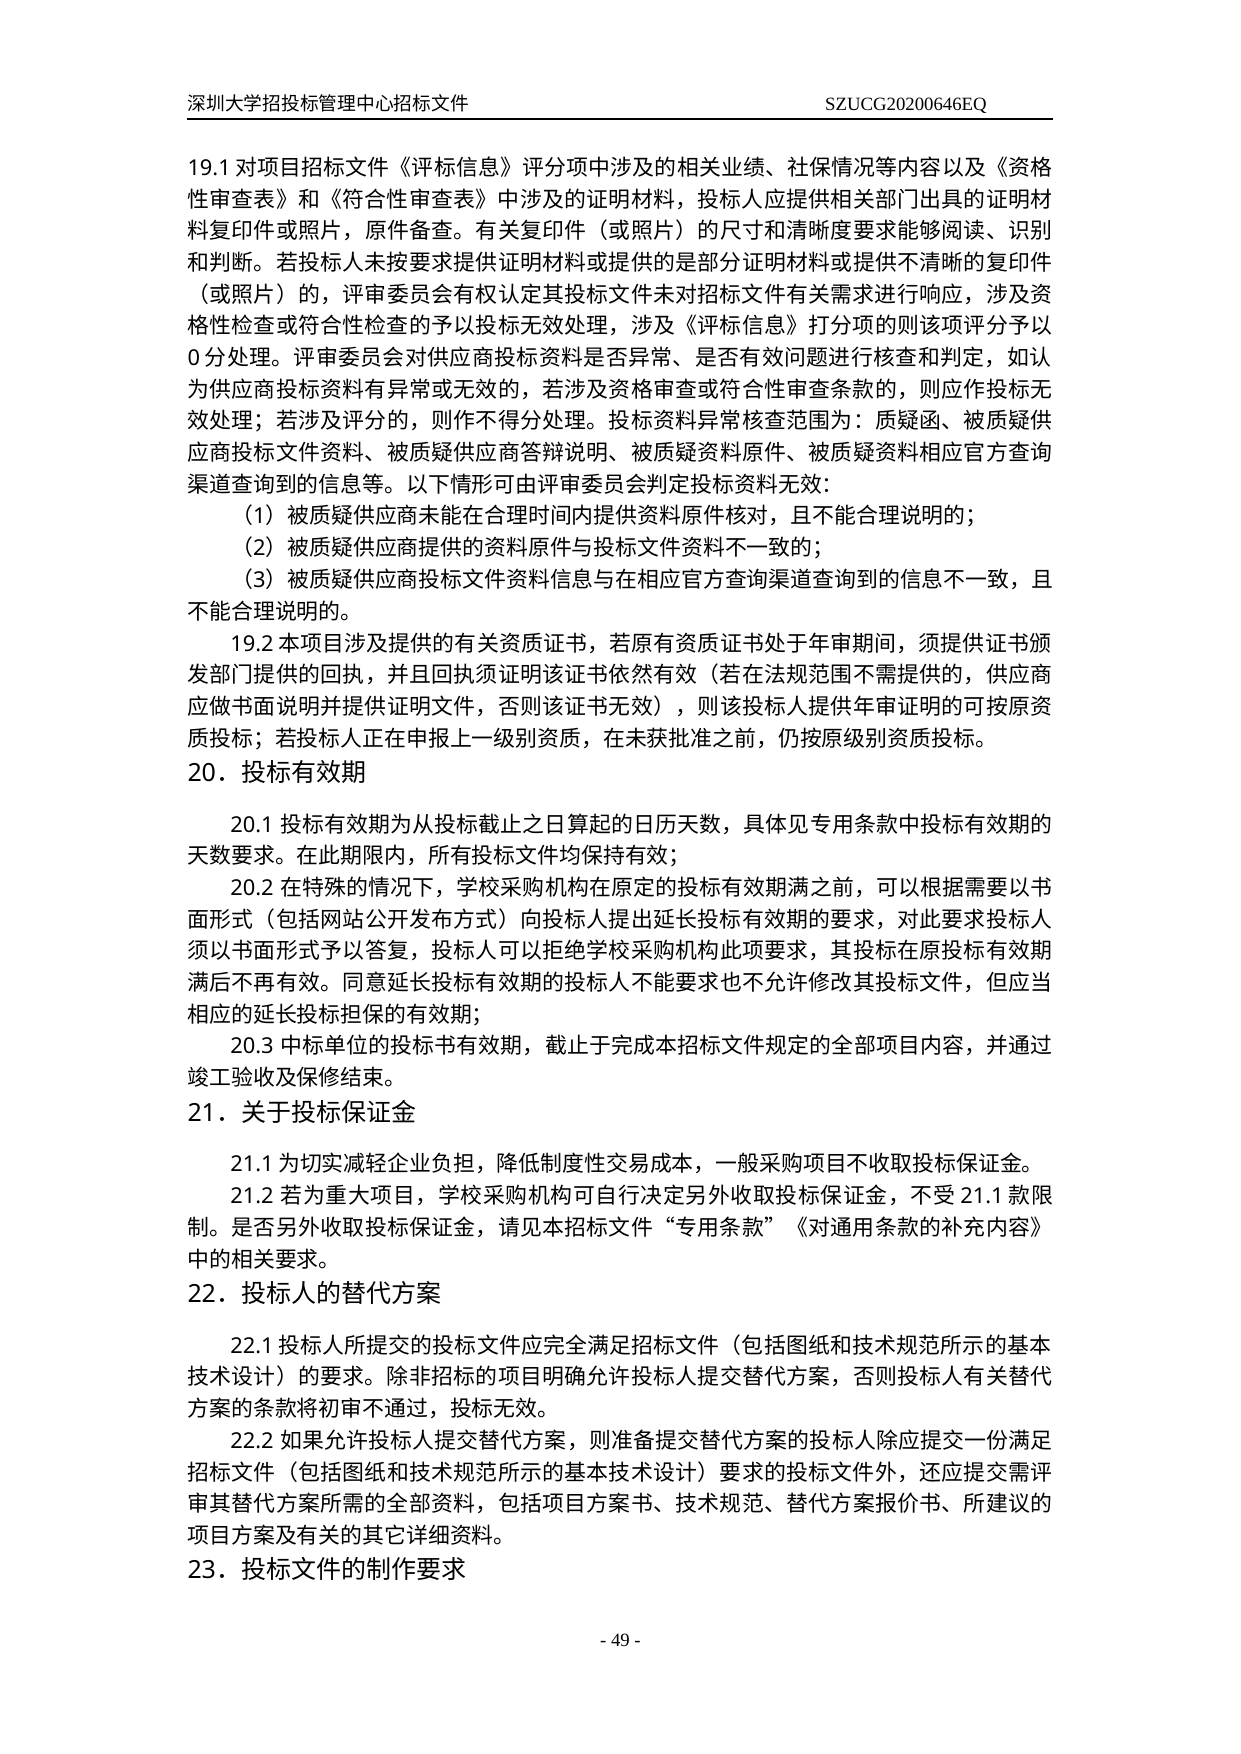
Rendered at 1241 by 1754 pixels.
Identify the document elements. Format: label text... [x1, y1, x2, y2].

text 19.2本项目涉及提供的有关资质证书，若原有资质证书处于年审期间，须提供证书颁发部门提供的回执，并且回执须证明该证书依然有效（若在法规范围不需提供的，供应商应做书面说明并提供证明文件，否则该证书无效），则该投标人提供年审证明的可按原资质投标；若投标人正在申报上一级别资质，在未获批准之前，仍按原级别资质投标。 [187, 626, 1053, 752]
text 22.1投标人所提交的投标文件应完全满足招标文件（包括图纸和技术规范所示的基本技术设计）的要求。除非招标的项目明确允许投标人提交替代方案，否则投标人有关替代方案的条款将初审不通过，投标无效。 [187, 1328, 1053, 1423]
text 21.1为切实减轻企业负担，降低制度性交易成本，一般采购项目不收取投标保证金。 [187, 1146, 1053, 1178]
text 23．投标文件的制作要求 [187, 1549, 1053, 1586]
text （1）被质疑供应商未能在合理时间内提供资料原件核对，且不能合理说明的； [187, 498, 1053, 530]
text （2）被质疑供应商提供的资料原件与投标文件资料不一致的； [187, 530, 1053, 562]
text 20．投标有效期 [187, 752, 1053, 788]
text 20.3 中标单位的投标书有效期，截止于完成本招标文件规定的全部项目内容，并通过竣工验收及保修结束。 [187, 1028, 1053, 1092]
text 22.2 如果允许投标人提交替代方案，则准备提交替代方案的投标人除应提交一份满足招标文件（包括图纸和技术规范所示的基本技术设计）要求的投标文件外，还应提交需评审其替代方案所需的全部资料，包括项目方案书、技术规范、替代方案报价书、所建议的项目方案及有关的其它详细资料。 [187, 1423, 1053, 1549]
text 21．关于投标保证金 [187, 1092, 1053, 1128]
text 20.1 投标有效期为从投标截止之日算起的日历天数，具体见专用条款中投标有效期的天数要求。在此期限内，所有投标文件均保持有效； [187, 807, 1053, 870]
text 20.2 在特殊的情况下，学校采购机构在原定的投标有效期满之前，可以根据需要以书面形式（包括网站公开发布方式）向投标人提出延长投标有效期的要求，对此要求投标人须以书面形式予以答复，投标人可以拒绝学校采购机构此项要求，其投标在原投标有效期满后不再有效。同意延长投标有效期的投标人不能要求也不允许修改其投标文件，但应当相应的延长投标担保的有效期； [187, 870, 1053, 1028]
text 22．投标人的替代方案 [187, 1273, 1053, 1309]
text 21.2 若为重大项目，学校采购机构可自行决定另外收取投标保证金，不受21.1款限制。是否另外收取投标保证金，请见本招标文件“专用条款”《对通用条款的补充内容》中的相关要求。 [187, 1178, 1053, 1273]
text 19.1对项目招标文件《评标信息》评分项中涉及的相关业绩、社保情况等内容以及《资格性审查表》和《符合性审查表》中涉及的证明材料，投标人应提供相关部门出具的证明材料复印件或照片，原件备查。有关复印件（或照片）的尺寸和清晰度要求能够阅读、识别和判断。若投标人未按要求提供证明材料或提供的是部分证明材料或提供不清晰的复印件（或照片）的，评审委员会有权认定其投标文件未对招标文件有关需求进行响应，涉及资格性检查或符合性检查的予以投标无效处理，涉及《评标信息》打分项的则该项评分予以0分处理。评审委员会对供应商投标资料是否异常、是否有效问题进行核查和判定，如认为供应商投标资料有异常或无效的，若涉及资格审查或符合性审查条款的，则应作投标无效处理；若涉及评分的，则作不得分处理。投标资料异常核查范围为：质疑函、被质疑供应商投标文件资料、被质疑供应商答辩说明、被质疑资料原件、被质疑资料相应官方查询渠道查询到的信息等。以下情形可由评审委员会判定投标资料无效： [187, 150, 1053, 498]
text （3）被质疑供应商投标文件资料信息与在相应官方查询渠道查询到的信息不一致，且不能合理说明的。 [187, 562, 1053, 626]
